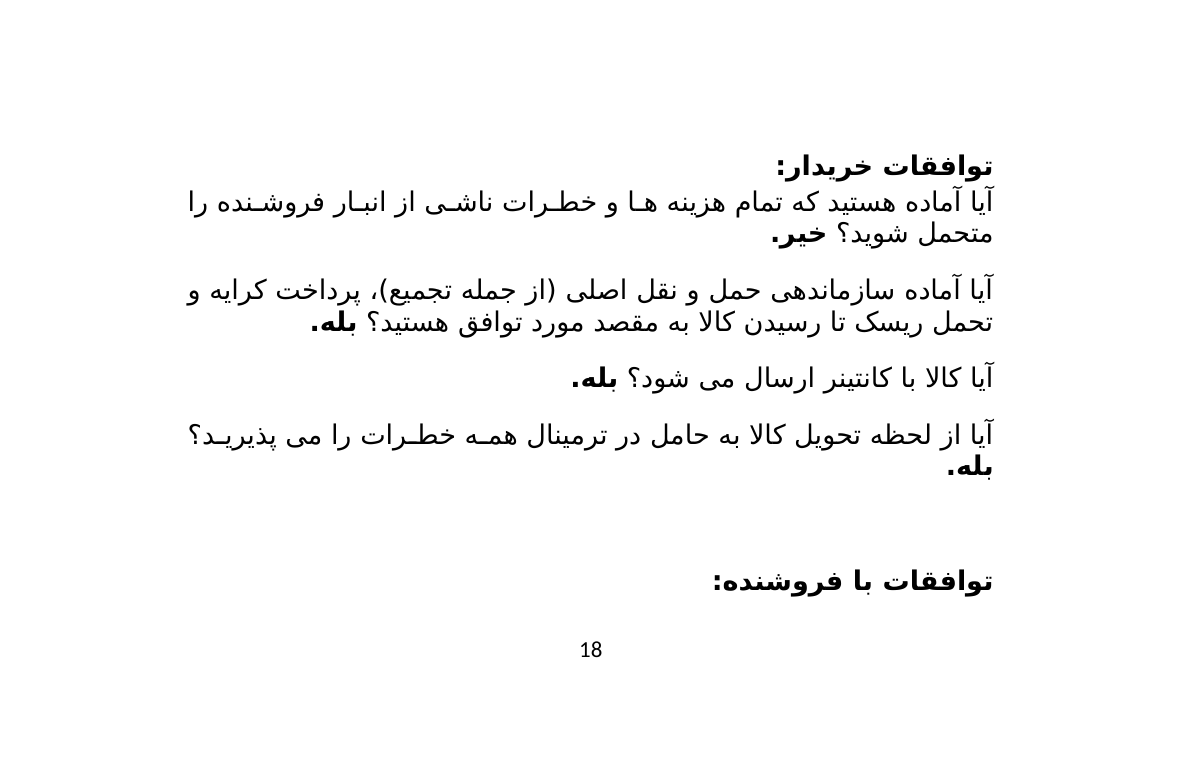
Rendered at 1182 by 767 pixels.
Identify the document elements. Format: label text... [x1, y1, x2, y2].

text آیا از لحظه تحویل کالا به حامل در ترمینال همه خطرات را می پذیرید؟ بله. [187, 419, 994, 482]
text توافقات با فروشنده: [187, 565, 994, 597]
text آیا آماده هستید که تمام هزینه ها و خطرات ناشی از انبار فروشنده را متحمل شوید؟ خیر. [187, 186, 994, 249]
text آیا کالا با کانتینر ارسال می شود؟ بله. [187, 362, 994, 394]
text توافقات خریدار: [187, 150, 994, 182]
text آیا آماده سازماندهی حمل و نقل اصلی (از جمله تجمیع)، پرداخت کرایه و تحمل ریسک تا رسیدن کالا به مقصد مورد توافق هستید؟ بله. [187, 274, 994, 337]
